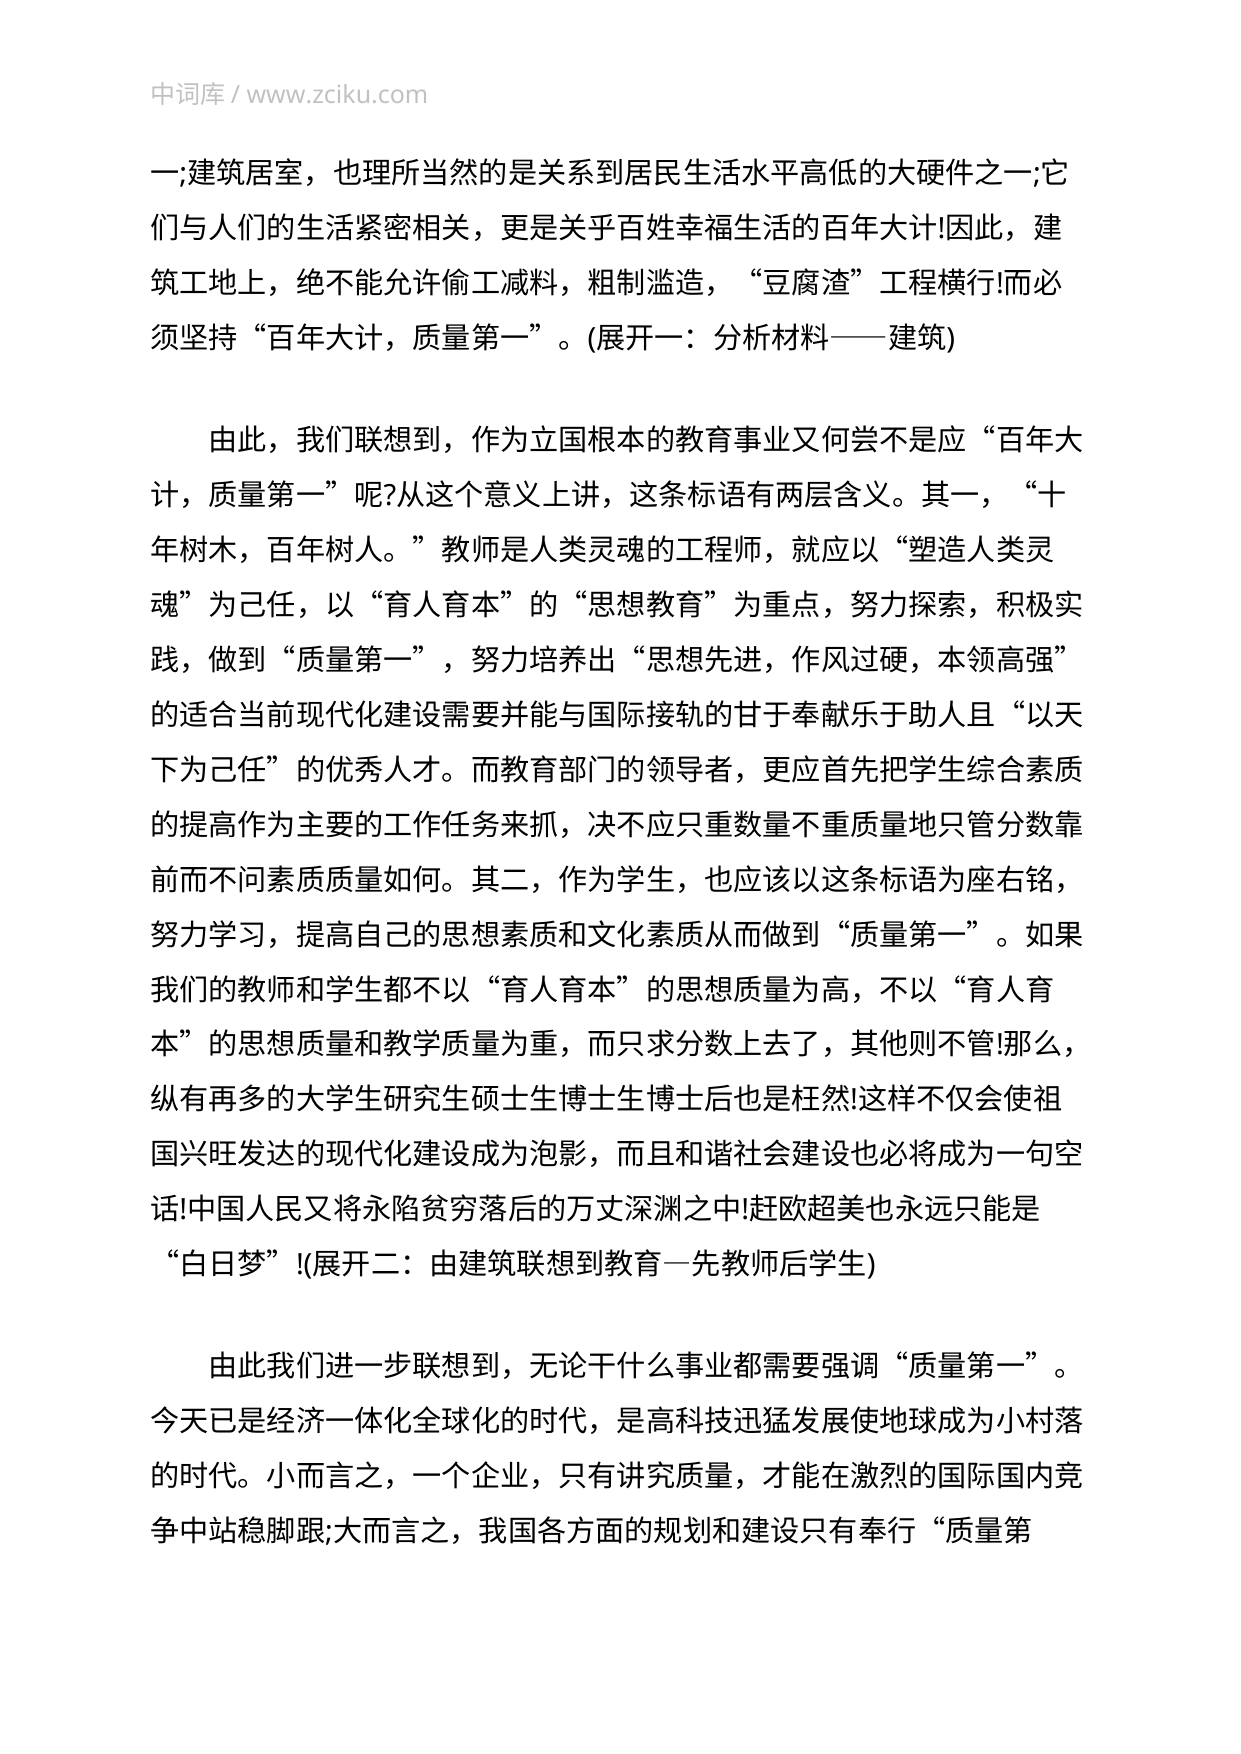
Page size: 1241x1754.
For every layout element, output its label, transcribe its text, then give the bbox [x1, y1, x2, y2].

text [150, 150, 1090, 357]
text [150, 1343, 1090, 1550]
text 由此，我们联想到，作为立国根本的教育事业又何尝不是应“百年大计，质量第一”呢?从这个意义上讲，这条标语有两层含义。其一，“十年树木，百年树人。”教师是人类灵魂的工程师，就应以“塑造人类灵魂”为己任，以“育人育本”的“思想教育”为重点，努力探索，积极实践，做到“质量第一”，努力培养出“思想先进，作风过硬，本领高强”的适合当前现代化建设需要并能与国际接轨的甘于奉献乐于助人且“以天下为己任”的优秀人才。而教育部门的领导者，更应首先把学生综合素质的提高作为主要的工作任务来抓，决不应只重数量不重质量地只管分数靠前而不问素质质量如何。其二，作为学生，也应该以这条标语为座右铭，努力学习，提高自己的思想素质和文化素质从而做到“质量第一”。如果我们的教师和学生都不以“育人育本”的思想质量为高，不以“育人育本”的思想质量和教学质量为重，而只求分数上去了，其他则不管!那么，纵有再多的大学生研究生硕士生博士生博士后也是枉然!这样不仅会使祖国兴旺发达的现代化建设成为泡影，而且和谐社会建设也必将成为一句空话!中国人民又将永陷贫穷落后的万丈深渊之中!赶欧超美也永远只能是“白日梦”!(展开二：由建筑联想到教育—先教师后学生) [150, 417, 1090, 1283]
